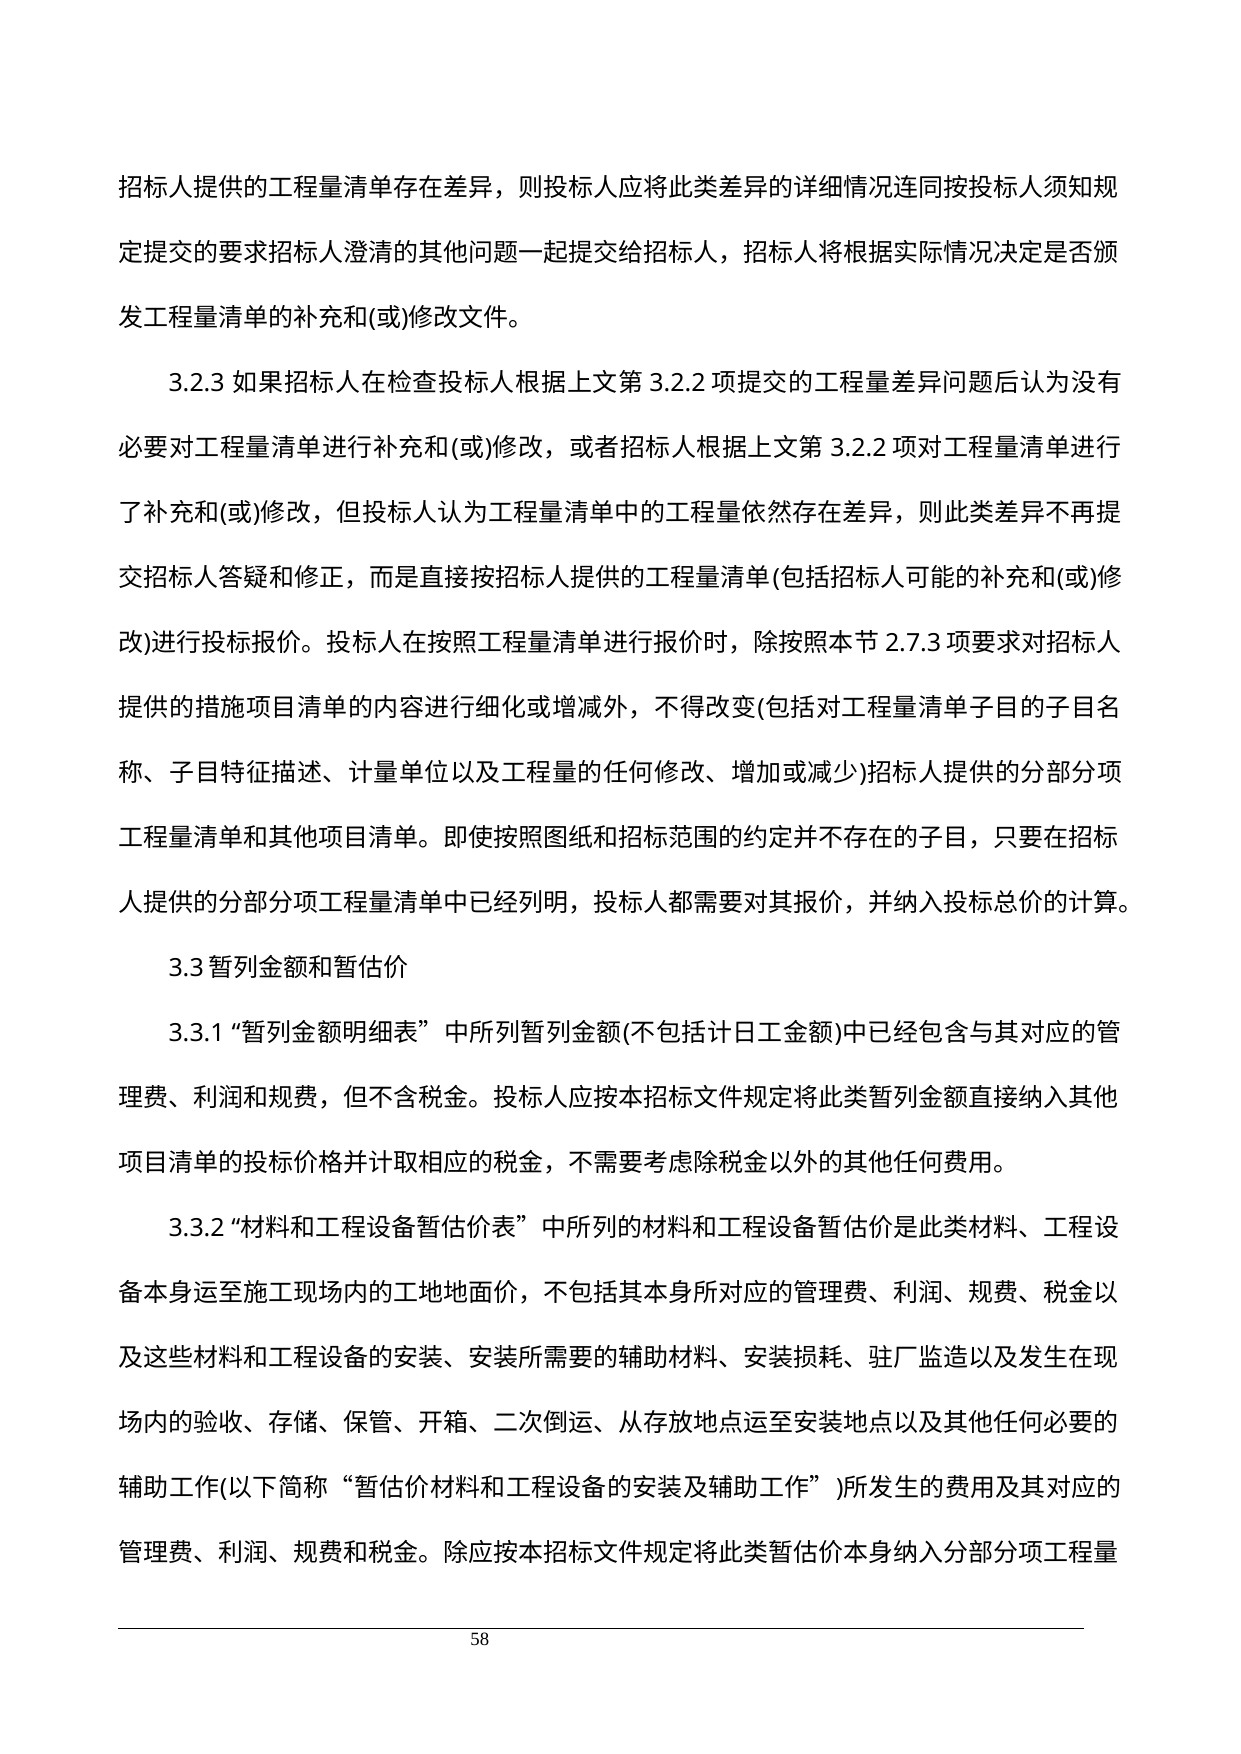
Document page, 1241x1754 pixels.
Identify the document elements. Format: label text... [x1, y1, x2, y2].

text 3.2.3 如果招标人在检查投标人根据上文第3.2.2项提交的工程量差异问题后认为没有必要对工程量清单进行补充和(或)修改，或者招标人根据上文第3.2.2项对工程量清单进行了补充和(或)修改，但投标人认为工程量清单中的工程量依然存在差异，则此类差异不再提交招标人答疑和修正，而是直接按招标人提供的工程量清单(包括招标人可能的补充和(或)修改)进行投标报价。投标人在按照工程量清单进行报价时，除按照本节2.7.3项要求对招标人提供的措施项目清单的内容进行细化或增减外，不得改变(包括对工程量清单子目的子目名称、子目特征描述、计量单位以及工程量的任何修改、增加或减少)招标人提供的分部分项工程量清单和其他项目清单。即使按照图纸和招标范围的约定并不存在的子目，只要在招标人提供的分部分项工程量清单中已经列明，投标人都需要对其报价，并纳入投标总价的计算。 [118, 348, 1122, 933]
text 3.3暂列金额和暂估价 [118, 933, 1122, 998]
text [118, 153, 1122, 348]
text 3.3.1 “暂列金额明细表”中所列暂列金额(不包括计日工金额)中已经包含与其对应的管理费、利润和规费，但不含税金。投标人应按本招标文件规定将此类暂列金额直接纳入其他项目清单的投标价格并计取相应的税金，不需要考虑除税金以外的其他任何费用。 [118, 998, 1122, 1193]
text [118, 1193, 1122, 1583]
